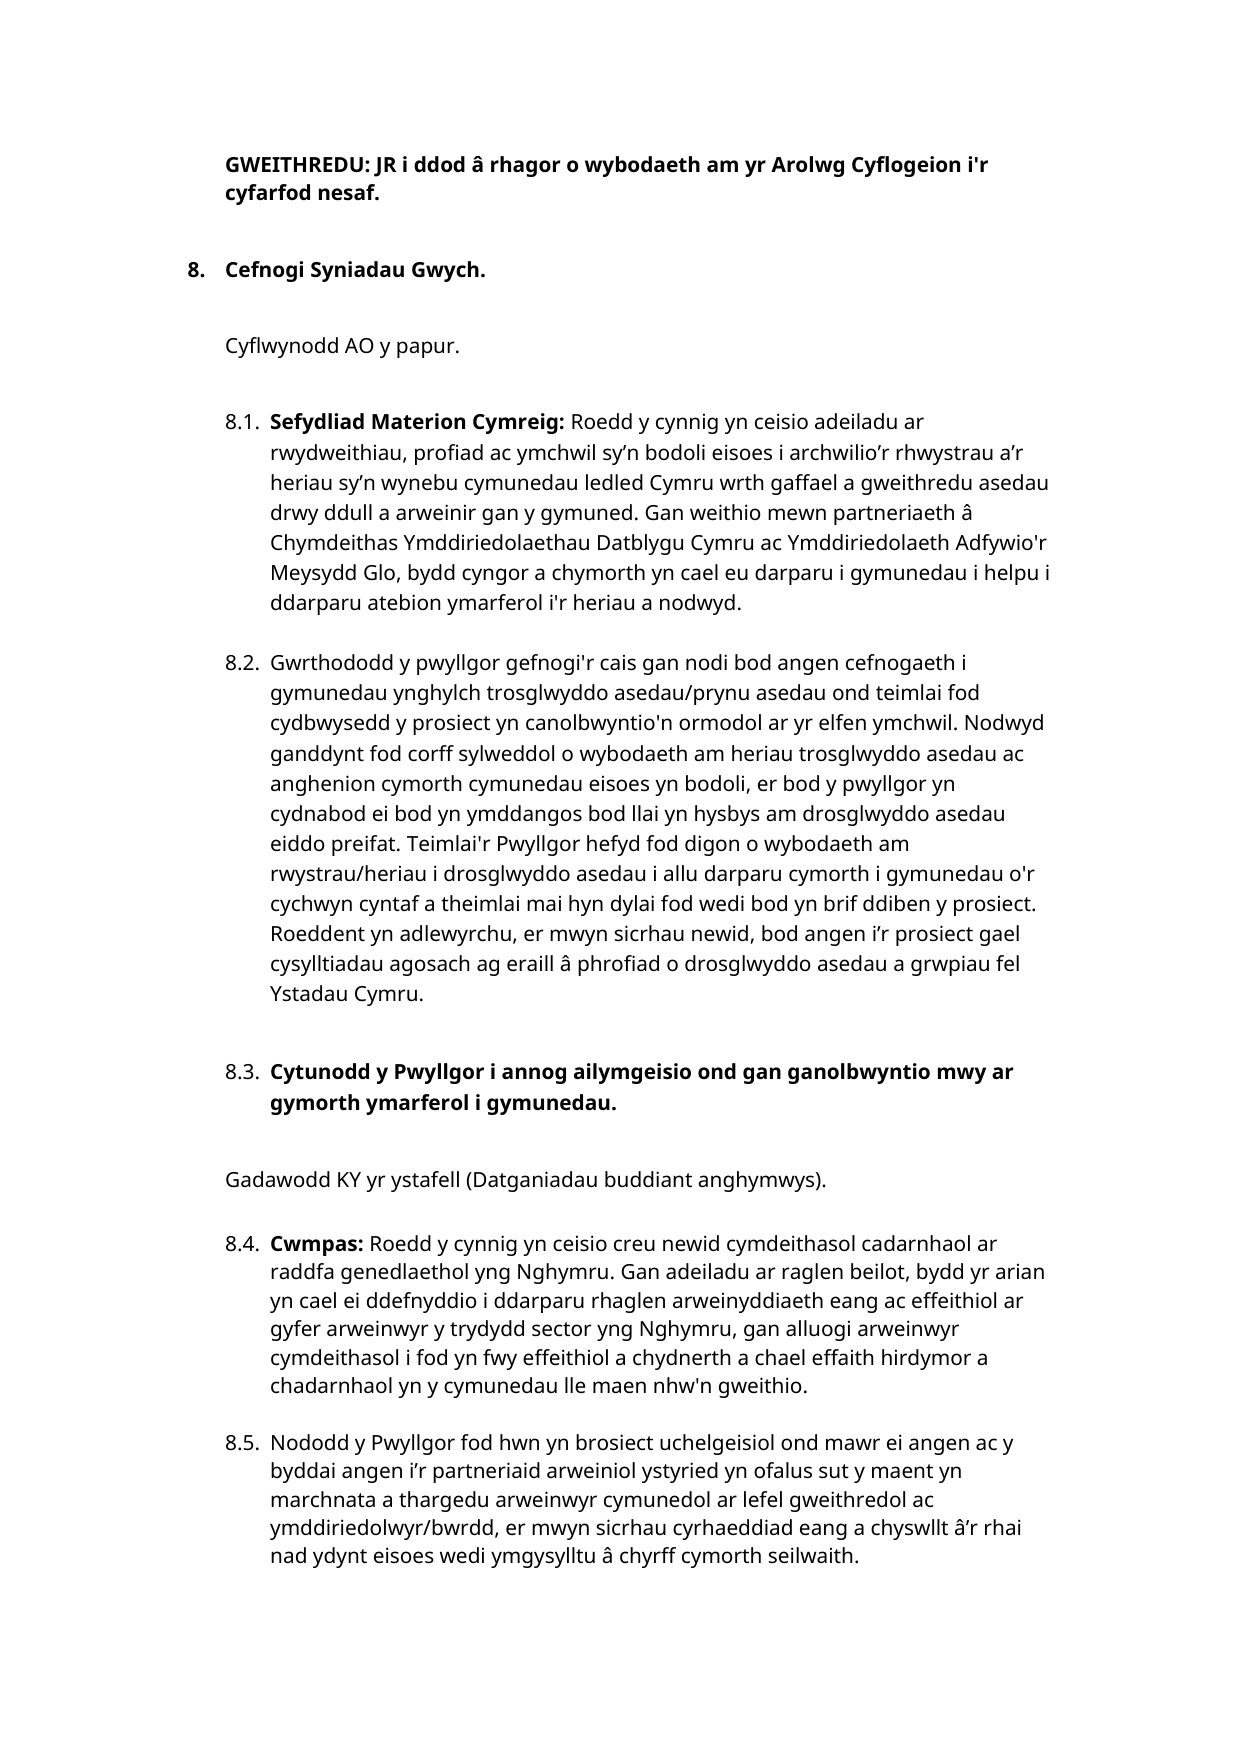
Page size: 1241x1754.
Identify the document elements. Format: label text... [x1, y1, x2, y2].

list Cwmpas: Roedd y cynnig yn ceisio creu newid cymdeithasol cadarnhaol ar raddfa genedlaethol yng Nghymru. Gan adeiladu ar raglen beilot, bydd yr arian yn cael ei ddefnyddio i ddarparu rhaglen arweinyddiaeth eang ac effeithiol ar gyfer arweinwyr y trydydd sector yng Nghymru, gan alluogi arweinwyr cymdeithasol i fod yn fwy effeithiol a chydnerth a chael effaith hirdymor a chadarnhaol yn y cymunedau lle maen nhw'n gweithio. [225, 1229, 1053, 1399]
list Cyflwynodd AO y papur. [225, 331, 1053, 359]
list Cefnogi Syniadau Gwych. [187, 255, 1053, 283]
list GWEITHREDU: JR i ddod â rhagor o wybodaeth am yr Arolwg Cyflogeion i'r cyfarfod nesaf. [225, 150, 1053, 207]
list Nododd y Pwyllgor fod hwn yn brosiect uchelgeisiol ond mawr ei angen ac y byddai angen i’r partneriaid arweiniol ystyried yn ofalus sut y maent yn marchnata a thargedu arweinwyr cymunedol ar lefel gweithredol ac ymddiriedolwyr/bwrdd, er mwyn sicrhau cyrhaeddiad eang a chyswllt â’r rhai nad ydynt eisoes wedi ymgysylltu â chyrff cymorth seilwaith. [225, 1428, 1053, 1570]
list Gadawodd KY yr ystafell (Datganiadau buddiant anghymwys). [225, 1166, 1053, 1194]
list Sefydliad Materion Cymreig: Roedd y cynnig yn ceisio adeiladu ar rwydweithiau, profiad ac ymchwil sy’n bodoli eisoes i archwilio’r rhwystrau a’r heriau sy’n wynebu cymunedau ledled Cymru wrth gaffael a gweithredu asedau drwy ddull a arweinir gan y gymuned. Gan weithio mewn partneriaeth â Chymdeithas Ymddiriedolaethau Datblygu Cymru ac Ymddiriedolaeth Adfywio'r Meysydd Glo, bydd cyngor a chymorth yn cael eu darparu i gymunedau i helpu i ddarparu atebion ymarferol i'r heriau a nodwyd. [225, 407, 1053, 617]
list Cytunodd y Pwyllgor i annog ailymgeisio ond gan ganolbwyntio mwy ar gymorth ymarferol i gymunedau. [225, 1057, 1053, 1116]
list Gwrthododd y pwyllgor gefnogi'r cais gan nodi bod angen cefnogaeth i gymunedau ynghylch trosglwyddo asedau/prynu asedau ond teimlai fod cydbwysedd y prosiect yn canolbwyntio'n ormodol ar yr elfen ymchwil. Nodwyd ganddynt fod corff sylweddol o wybodaeth am heriau trosglwyddo asedau ac anghenion cymorth cymunedau eisoes yn bodoli, er bod y pwyllgor yn cydnabod ei bod yn ymddangos bod llai yn hysbys am drosglwyddo asedau eiddo preifat. Teimlai'r Pwyllgor hefyd fod digon o wybodaeth am rwystrau/heriau i drosglwyddo asedau i allu darparu cymorth i gymunedau o'r cychwyn cyntaf a theimlai mai hyn dylai fod wedi bod yn brif ddiben y prosiect. Roeddent yn adlewyrchu, er mwyn sicrhau newid, bod angen i’r prosiect gael cysylltiadau agosach ag eraill â phrofiad o drosglwyddo asedau a grwpiau fel Ystadau Cymru. [225, 648, 1053, 1008]
